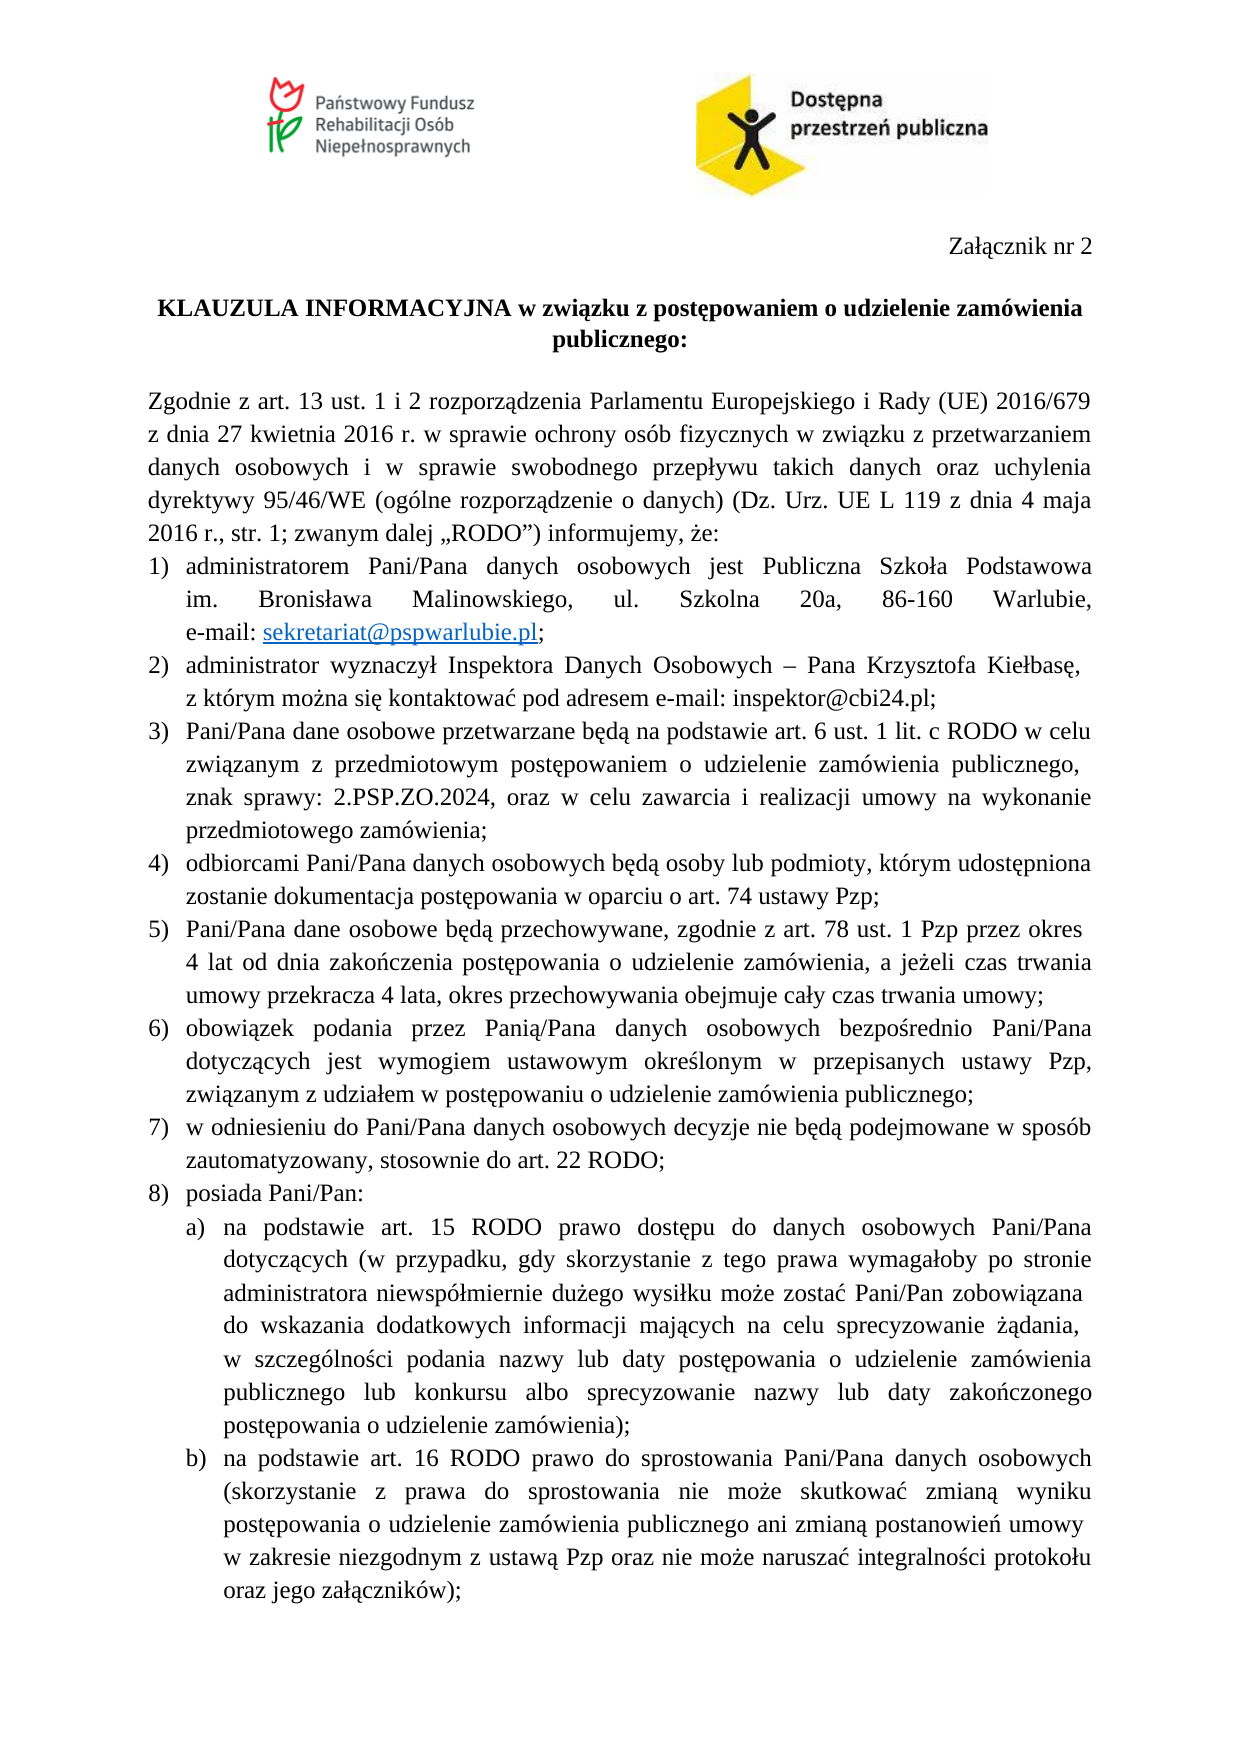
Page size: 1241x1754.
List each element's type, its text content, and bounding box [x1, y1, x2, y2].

picture [230, 42, 511, 192]
list na podstawie art. 15 RODO prawo dostępu do danych osobowych Pani/Pana dotyczących (w przypadku, gdy skorzystanie z tego prawa wymagałoby po stronie administratora niewspółmiernie dużego wysiłku może zostać Pani/Pan zobowiązana do wskazania dodatkowych informacji mających na celu sprecyzowanie żądania, w szczególności podania nazwy lub daty postępowania o udzielenie zamówienia publicznego lub konkursu albo sprecyzowanie nazwy lub daty zakończonego postępowania o udzielenie zamówienia); [186, 1212, 1092, 1438]
list Pani/Pana dane osobowe będą przechowywane, zgodnie z art. 78 ust. 1 Pzp przez okres 4 lat od dnia zakończenia postępowania o udzielenie zamówienia, a jeżeli czas trwania umowy przekracza 4 lata, okres przechowywania obejmuje cały czas trwania umowy; [148, 914, 1092, 1009]
list w odniesieniu do Pani/Pana danych osobowych decyzje nie będą podejmowane w sposób zautomatyzowany, stosownie do art. 22 RODO; [148, 1112, 1092, 1174]
list administratorem Pani/Pana danych osobowych jest Publiczna Szkoła Podstawowa im. Bronisława Malinowskiego, ul. Szkolna 20a, 86-160 Warlubie, e-mail: sekretariat@pspwarlubie.pl; [148, 551, 1092, 646]
list Pani/Pana dane osobowe przetwarzane będą na podstawie art. 6 ust. 1 lit. c RODO w celu związanym z przedmiotowym postępowaniem o udzielenie zamówienia publicznego, znak sprawy: 2.PSP.ZO.2024, oraz w celu zawarcia i realizacji umowy na wykonanie przedmiotowego zamówienia; [148, 716, 1092, 844]
text Zgodnie z art. 13 ust. 1 i 2 rozporządzenia Parlamentu Europejskiego i Rady (UE) 2016/679 z dnia 27 kwietnia 2016 r. w sprawie ochrony osób fizycznych w związku z przetwarzaniem danych osobowych i w sprawie swobodnego przepływu takich danych oraz uchylenia dyrektywy 95/46/WE (ogólne rozporządzenie o danych) (Dz. Urz. UE L 119 z dnia 4 maja 2016 r., str. 1; zwanym dalej „RODO”) informujemy, że: [148, 386, 1092, 547]
list odbiorcami Pani/Pana danych osobowych będą osoby lub podmioty, którym udostępniona zostanie dokumentacja postępowania w oparciu o art. 74 ustawy Pzp; [148, 848, 1092, 910]
list administrator wyznaczył Inspektora Danych Osobowych – Pana Krzysztofa Kiełbasę, z którym można się kontaktować pod adresem e-mail: inspektor@cbi24.pl; [148, 650, 1092, 712]
list obowiązek podania przez Panią/Pana danych osobowych bezpośrednio Pani/Pana dotyczących jest wymogiem ustawowym określonym w przepisanych ustawy Pzp, związanym z udziałem w postępowaniu o udzielenie zamówienia publicznego; [148, 1013, 1092, 1108]
list na podstawie art. 16 RODO prawo do sprostowania Pani/Pana danych osobowych (skorzystanie z prawa do sprostowania nie może skutkować zmianą wyniku postępowania o udzielenie zamówienia publicznego ani zmianą postanowień umowy w zakresie niezgodnym z ustawą Pzp oraz nie może naruszać integralności protokołu oraz jego załączników); [186, 1443, 1092, 1603]
text Załącznik nr 2 [148, 231, 1092, 259]
list posiada Pani/Pan: [148, 1178, 1092, 1207]
picture [696, 73, 990, 198]
text KLAUZULA INFORMACYJNA w związku z postępowaniem o udzielenie zamówienia publicznego: [148, 293, 1092, 353]
